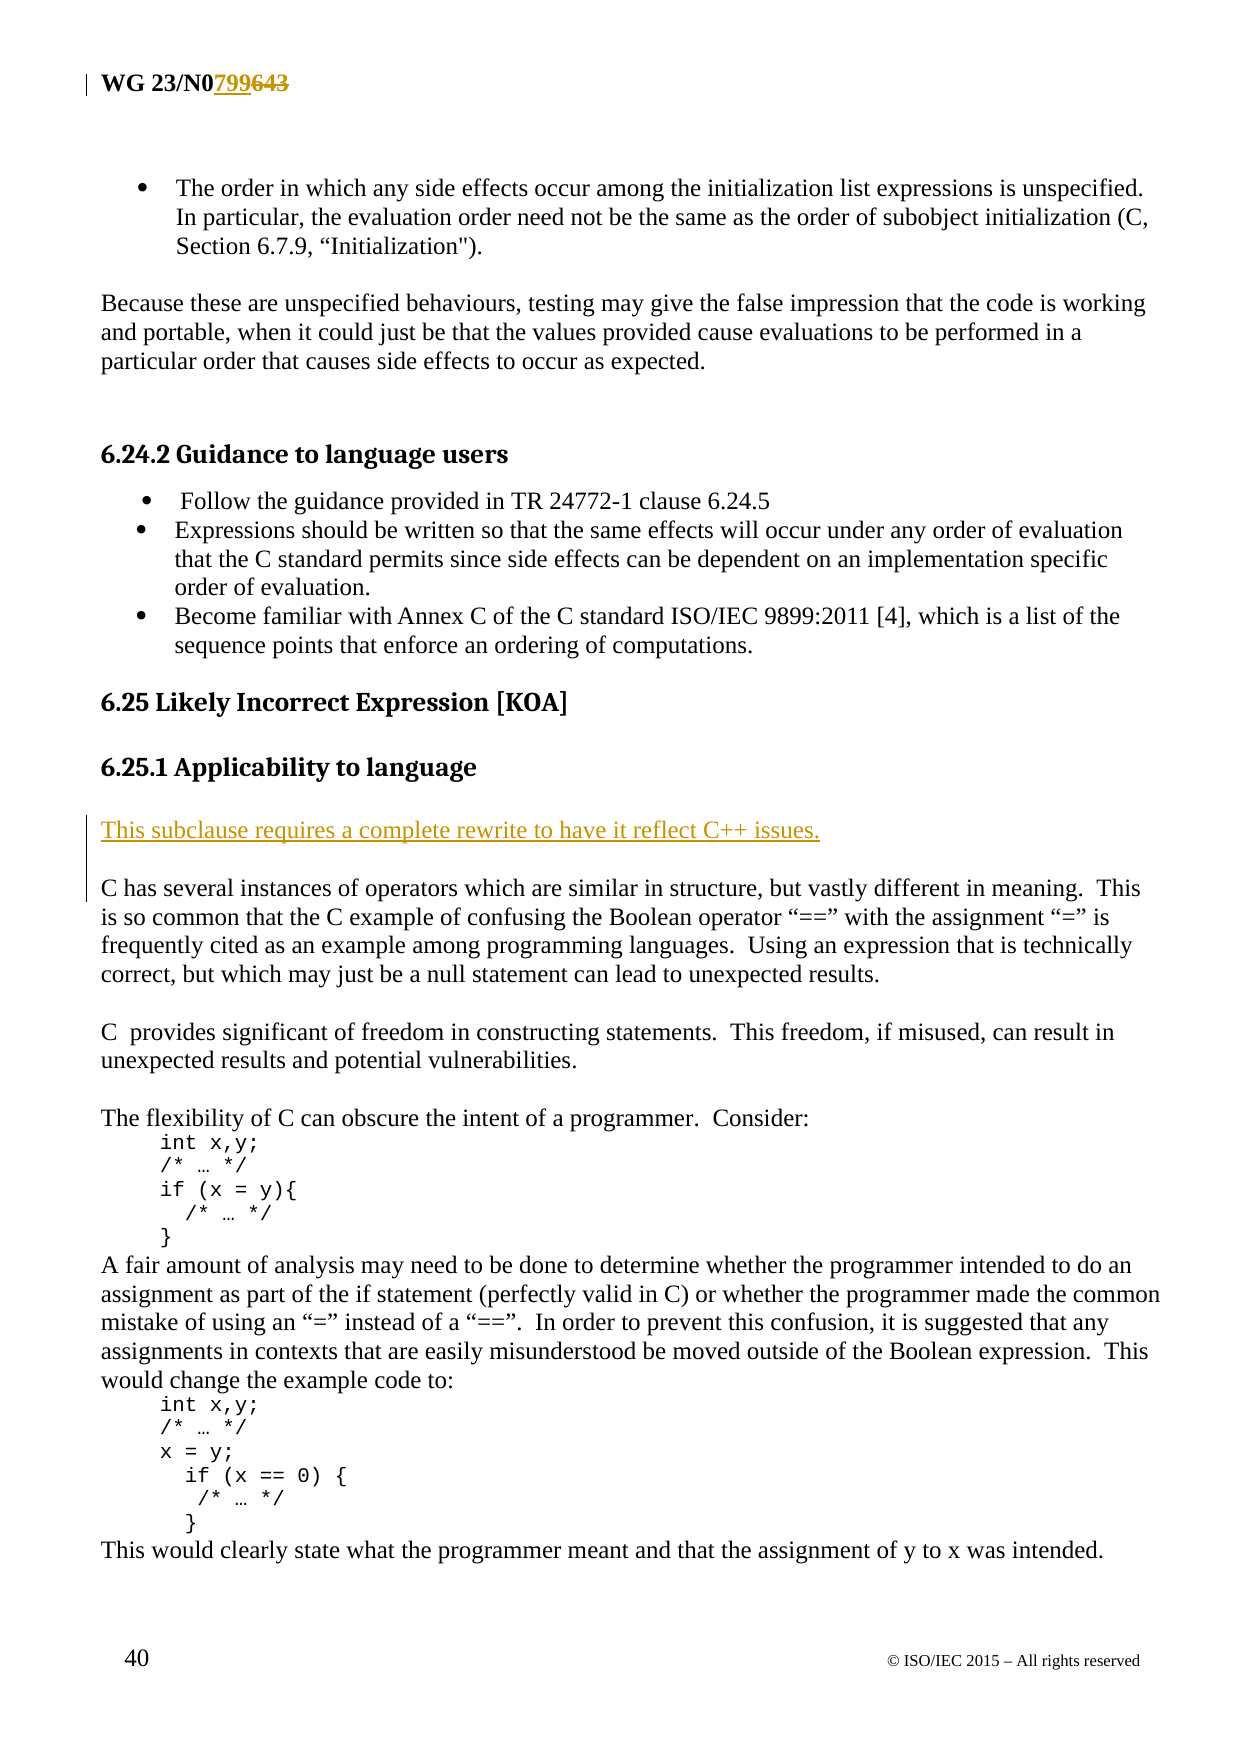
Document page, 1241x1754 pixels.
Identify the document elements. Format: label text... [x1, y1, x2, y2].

text The flexibility of C can obscure the intent of a programmer. Consider: [101, 1103, 1164, 1132]
text /* … */ [159, 1417, 1164, 1441]
text if (x = y){ [159, 1179, 1164, 1203]
text } [159, 1226, 1164, 1250]
text C provides significant of freedom in constructing statements. This freedom, if misused, can result in unexpected results and potential vulnerabilities. [101, 1017, 1164, 1074]
subtitle 6.25.1 Applicability to language [101, 752, 1164, 783]
subtitle 6.25 Likely Incorrect Expression [KOA] [101, 687, 1164, 718]
text C has several instances of operators which are similar in structure, but vastly different in meaning. This is so common that the C example of confusing the Boolean operator “==” with the assignment “=” is frequently cited as an example among programming languages. Using an expression that is technically correct, but which may just be a null statement can lead to unexpected results. [101, 873, 1164, 988]
text This would clearly state what the programmer meant and that the assignment of y to x was intended. [101, 1536, 1164, 1564]
text Because these are unspecified behaviours, testing may give the false impression that the code is working and portable, when it could just be that the values provided cause evaluations to be performed in a particular order that causes side effects to occur as expected. [101, 288, 1164, 375]
list Follow the guidance provided in TR 24772-1 clause 6.24.5 [142, 486, 1164, 515]
text /* … */ [159, 1155, 1164, 1179]
list Become familiar with Annex C of the C standard ISO/IEC 9899:2011 [4], which is a list of the sequence points that enforce an ordering of computations. [137, 601, 1164, 659]
text int x,y; [159, 1132, 1164, 1155]
text A fair amount of analysis may need to be done to determine whether the programmer intended to do an assignment as part of the if statement (perfectly valid in C) or whether the programmer made the common mistake of using an “=” instead of a “==”. In order to prevent this confusion, it is suggested that any assignments in contexts that are easily misunderstood be moved outside of the Boolean expression. This would change the example code to: [101, 1250, 1164, 1394]
text int x,y; [159, 1394, 1164, 1417]
subtitle 6.24.2 Guidance to language users [101, 439, 1164, 470]
text /* … */ [159, 1203, 1164, 1226]
list Expressions should be written so that the same effects will occur under any order of evaluation that the C standard permits since side effects can be dependent on an implementation specific order of evaluation. [137, 515, 1164, 601]
text x = y; [159, 1441, 1164, 1464]
text if (x == 0) { [159, 1464, 1164, 1488]
text } [159, 1512, 1164, 1536]
list The order in which any side effects occur among the initialization list expressions is unspecified. In particular, the evaluation order need not be the same as the order of subobject initialization (C, Section 6.7.9, “Initialization"). [138, 173, 1164, 260]
text /* … */ [159, 1488, 1164, 1512]
